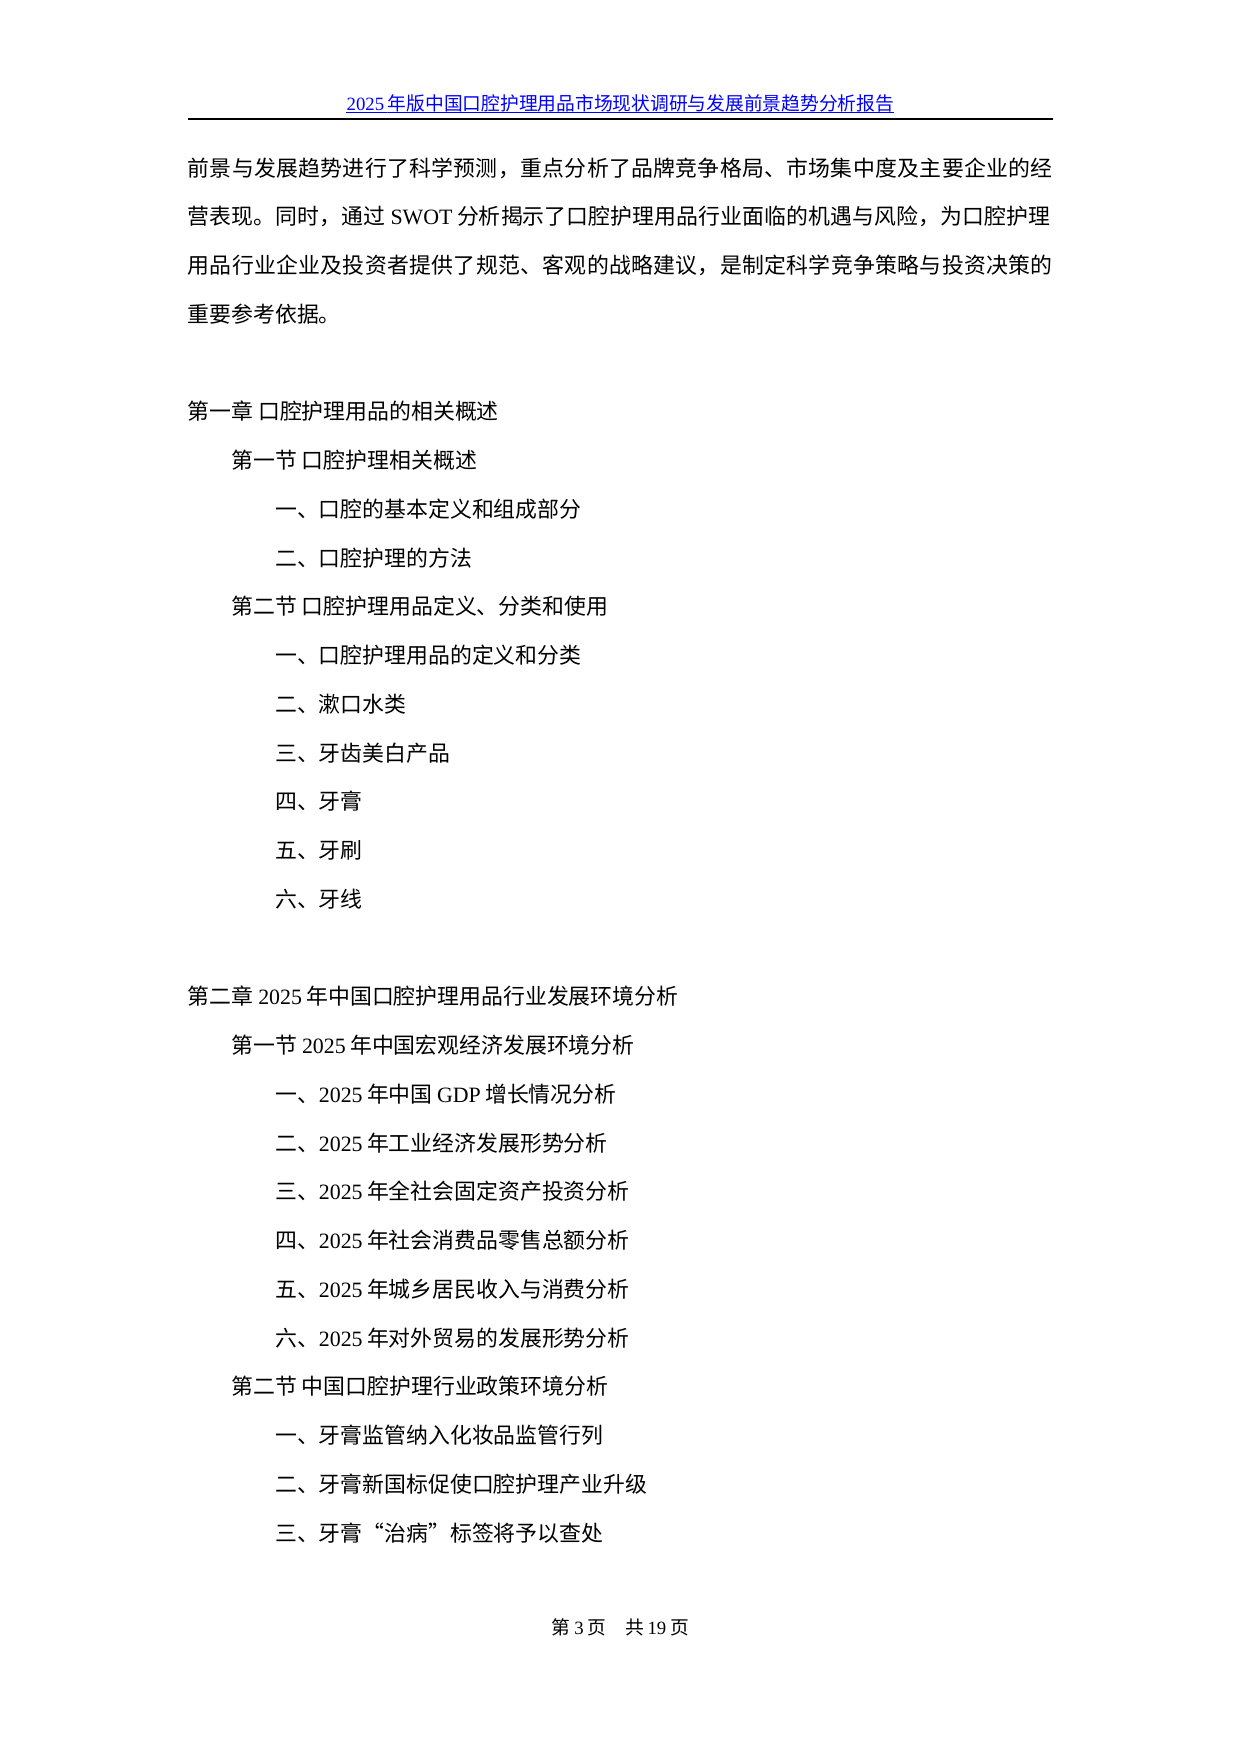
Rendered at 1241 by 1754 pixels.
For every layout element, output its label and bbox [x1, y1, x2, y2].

text [187, 150, 1053, 1548]
